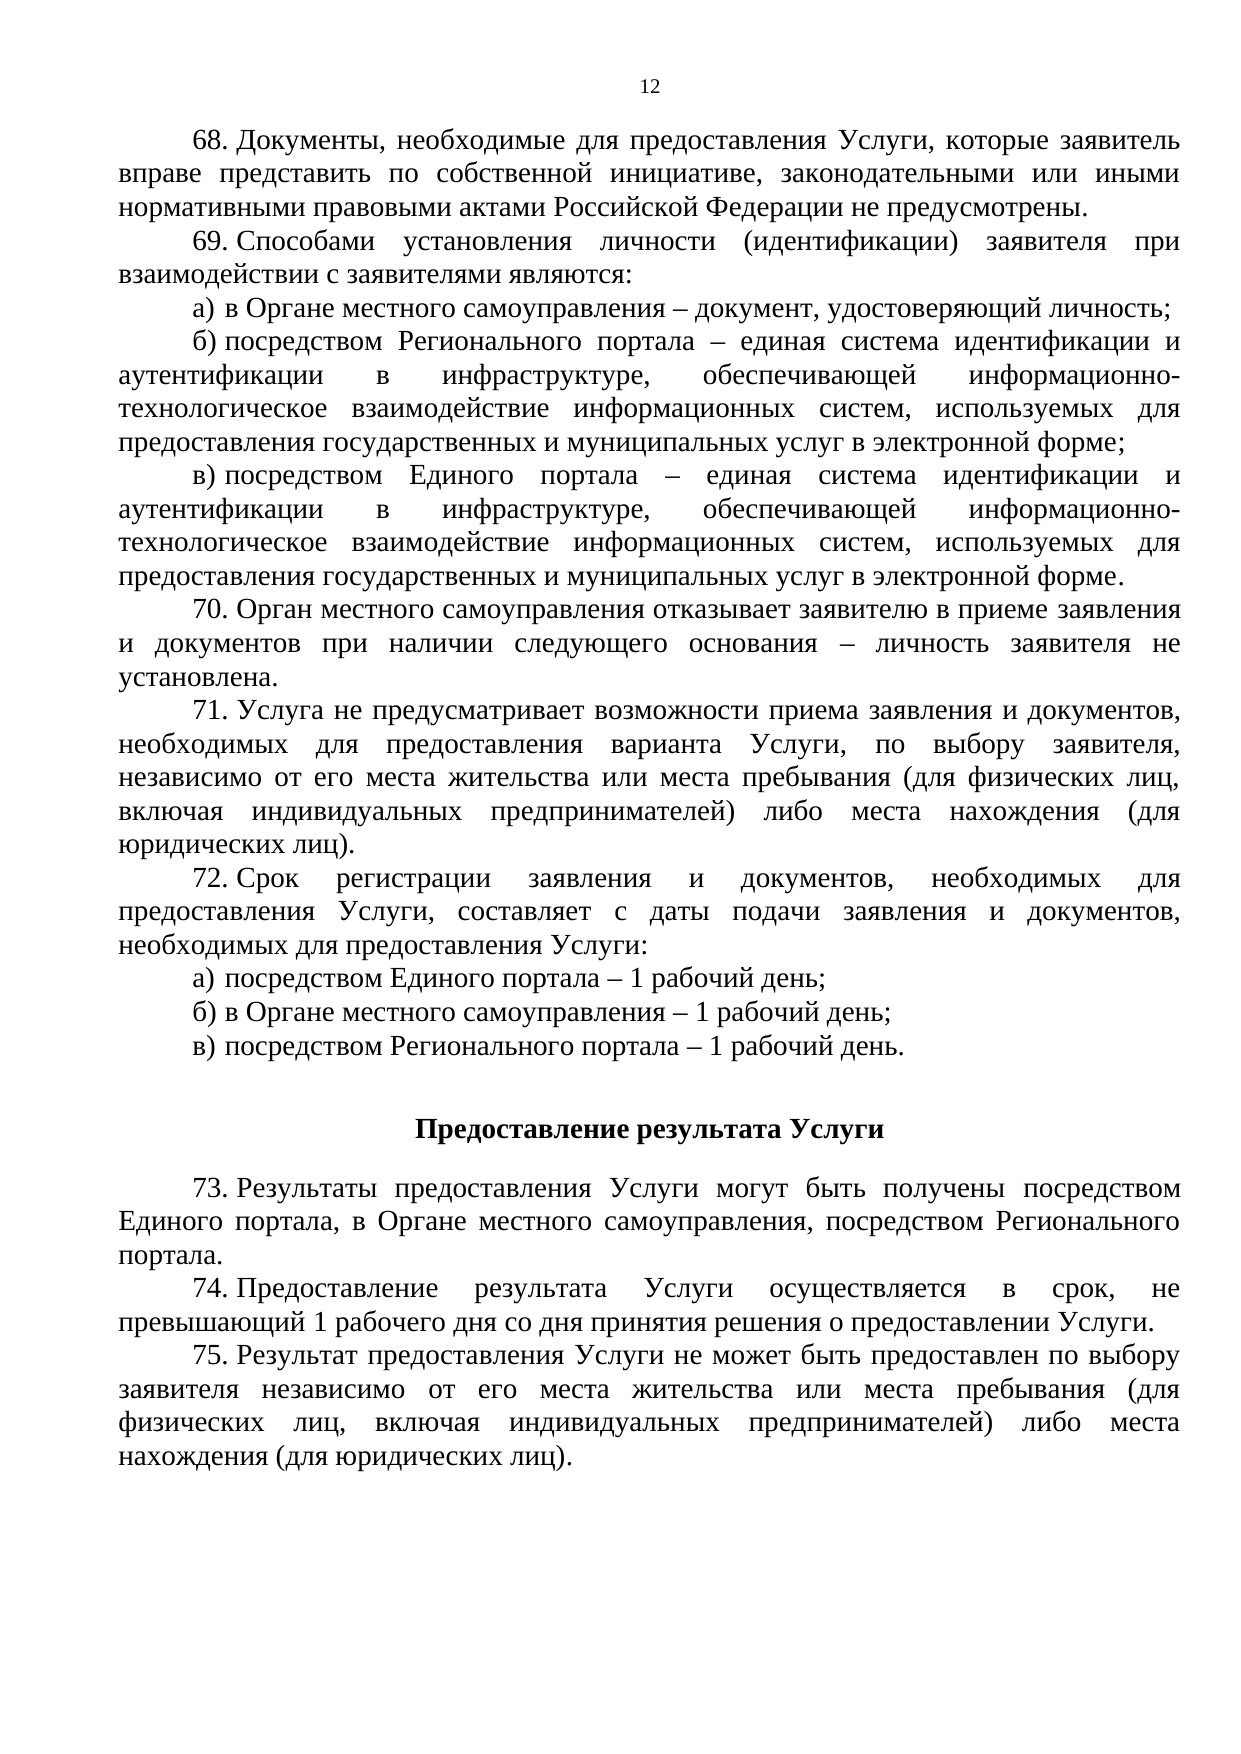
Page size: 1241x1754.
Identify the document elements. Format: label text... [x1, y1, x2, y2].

list Услуга не предусматривает возможности приема заявления и документов, необходимых для предоставления варианта Услуги, по выбору заявителя, независимо от его места жительства или места пребывания (для физических лиц, включая индивидуальных предпринимателей) либо места нахождения (для юридических лиц). [118, 692, 1181, 860]
list посредством Единого портала – единая система идентификации и аутентификации в инфраструктуре, обеспечивающей информационно-технологическое взаимодействие информационных систем, используемых для предоставления государственных и муниципальных услуг в электронной форме. [118, 457, 1181, 592]
list Предоставление результата Услуги осуществляется в срок, не превышающий 1 рабочего дня со дня принятия решения о предоставлении Услуги. [118, 1270, 1181, 1337]
list Документы, необходимые для предоставления Услуги, которые заявитель вправе представить по собственной инициативе, законодательными или иными нормативными правовыми актами Российской Федерации не предусмотрены. [118, 122, 1181, 223]
list посредством Регионального портала – единая система идентификации и аутентификации в инфраструктуре, обеспечивающей информационно-технологическое взаимодействие информационных систем, используемых для предоставления государственных и муниципальных услуг в электронной форме; [118, 323, 1181, 457]
list в Органе местного самоуправления – 1 рабочий день; [118, 994, 1181, 1028]
list Срок регистрации заявления и документов, необходимых для предоставления Услуги, составляет с даты подачи заявления и документов, необходимых для предоставления Услуги: [118, 860, 1181, 961]
list Результат предоставления Услуги не может быть предоставлен по выбору заявителя независимо от его места жительства или места пребывания (для физических лиц, включая индивидуальных предпринимателей) либо места нахождения (для юридических лиц). [118, 1337, 1181, 1472]
list в Органе местного самоуправления – документ, удостоверяющий личность; [118, 290, 1181, 323]
list Результаты предоставления Услуги могут быть получены посредством Единого портала, в Органе местного самоуправления, посредством Регионального портала. [118, 1170, 1181, 1270]
list посредством Единого портала – 1 рабочий день; [118, 961, 1181, 994]
list Орган местного самоуправления отказывает заявителю в приеме заявления и документов при наличии следующего основания – личность заявителя не установлена. [118, 592, 1181, 692]
list Способами установления личности (идентификации) заявителя при взаимодействии с заявителями являются: [118, 223, 1181, 290]
text Предоставление результата Услуги [118, 1111, 1181, 1145]
list посредством Регионального портала – 1 рабочий день. [118, 1028, 1181, 1061]
